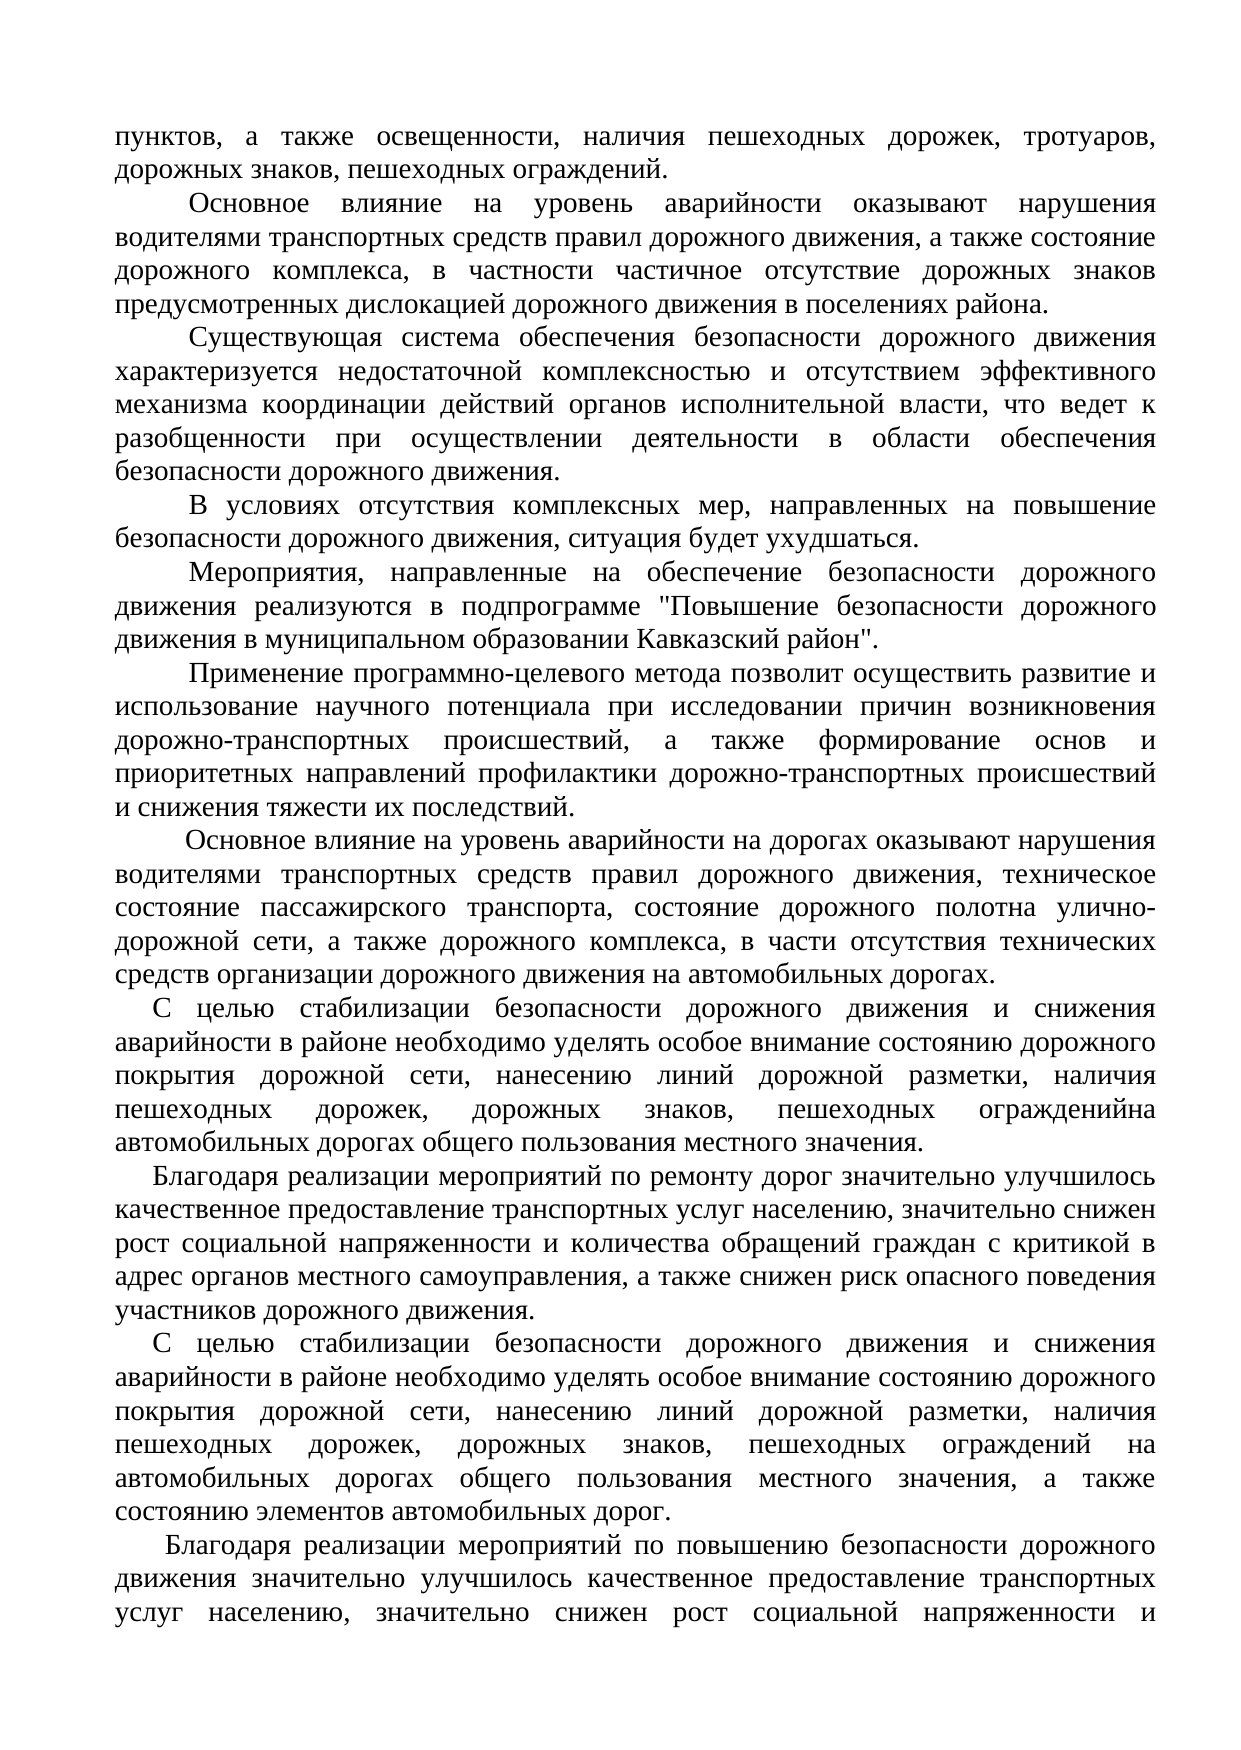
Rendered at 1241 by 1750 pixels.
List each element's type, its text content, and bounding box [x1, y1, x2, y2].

text Мероприятия, направленные на обеспечение безопасности дорожного движения реализуются в подпрограмме "Повышение безопасности дорожного движения в муниципальном образовании Кавказский район". [114, 554, 1157, 655]
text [114, 1527, 1157, 1627]
text Благодаря реализации мероприятий по ремонту дорог значительно улучшилось качественное предоставление транспортных услуг населению, значительно снижен рост социальной напряженности и количества обращений граждан с критикой в адрес органов местного самоуправления, а также снижен риск опасного поведения участников дорожного движения. [114, 1158, 1157, 1326]
text С целью стабилизации безопасности дорожного движения и снижения аварийности в районе необходимо уделять особое внимание состоянию дорожного покрытия дорожной сети, нанесению линий дорожной разметки, наличия пешеходных дорожек, дорожных знаков, пешеходных огражденийна автомобильных дорогах общего пользования местного значения. [114, 990, 1157, 1158]
text Основное влияние на уровень аварийности оказывают нарушения водителями транспортных средств правил дорожного движения, а также состояние дорожного комплекса, в частности частичное отсутствие дорожных знаков предусмотренных дислокацией дорожного движения в поселениях района. [114, 185, 1157, 319]
text В условиях отсутствия комплексных мер, направленных на повышение безопасности дорожного движения, ситуация будет ухудшаться. [114, 487, 1157, 554]
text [114, 118, 1157, 185]
text Основное влияние на уровень аварийности на дорогах оказывают нарушения водителями транспортных средств правил дорожного движения, техническое состояние пассажирского транспорта, состояние дорожного полотна улично-дорожной сети, а также дорожного комплекса, в части отсутствия технических средств организации дорожного движения на автомобильных дорогах. [114, 822, 1157, 990]
text Существующая система обеспечения безопасности дорожного движения характеризуется недостаточной комплексностью и отсутствием эффективного механизма координации действий органов исполнительной власти, что ведет к разобщенности при осуществлении деятельности в области обеспечения безопасности дорожного движения. [114, 319, 1157, 487]
text С целью стабилизации безопасности дорожного движения и снижения аварийности в районе необходимо уделять особое внимание состоянию дорожного покрытия дорожной сети, нанесению линий дорожной разметки, наличия пешеходных дорожек, дорожных знаков, пешеходных ограждений на автомобильных дорогах общего пользования местного значения, а также состоянию элементов автомобильных дорог. [114, 1326, 1157, 1527]
text Применение программно-целевого метода позволит осуществить развитие и использование научного потенциала при исследовании причин возникновения дорожно-транспортных происшествий, а также формирование основ и приоритетных направлений профилактики дорожно-транспортных происшествий и снижения тяжести их последствий. [114, 655, 1157, 822]
